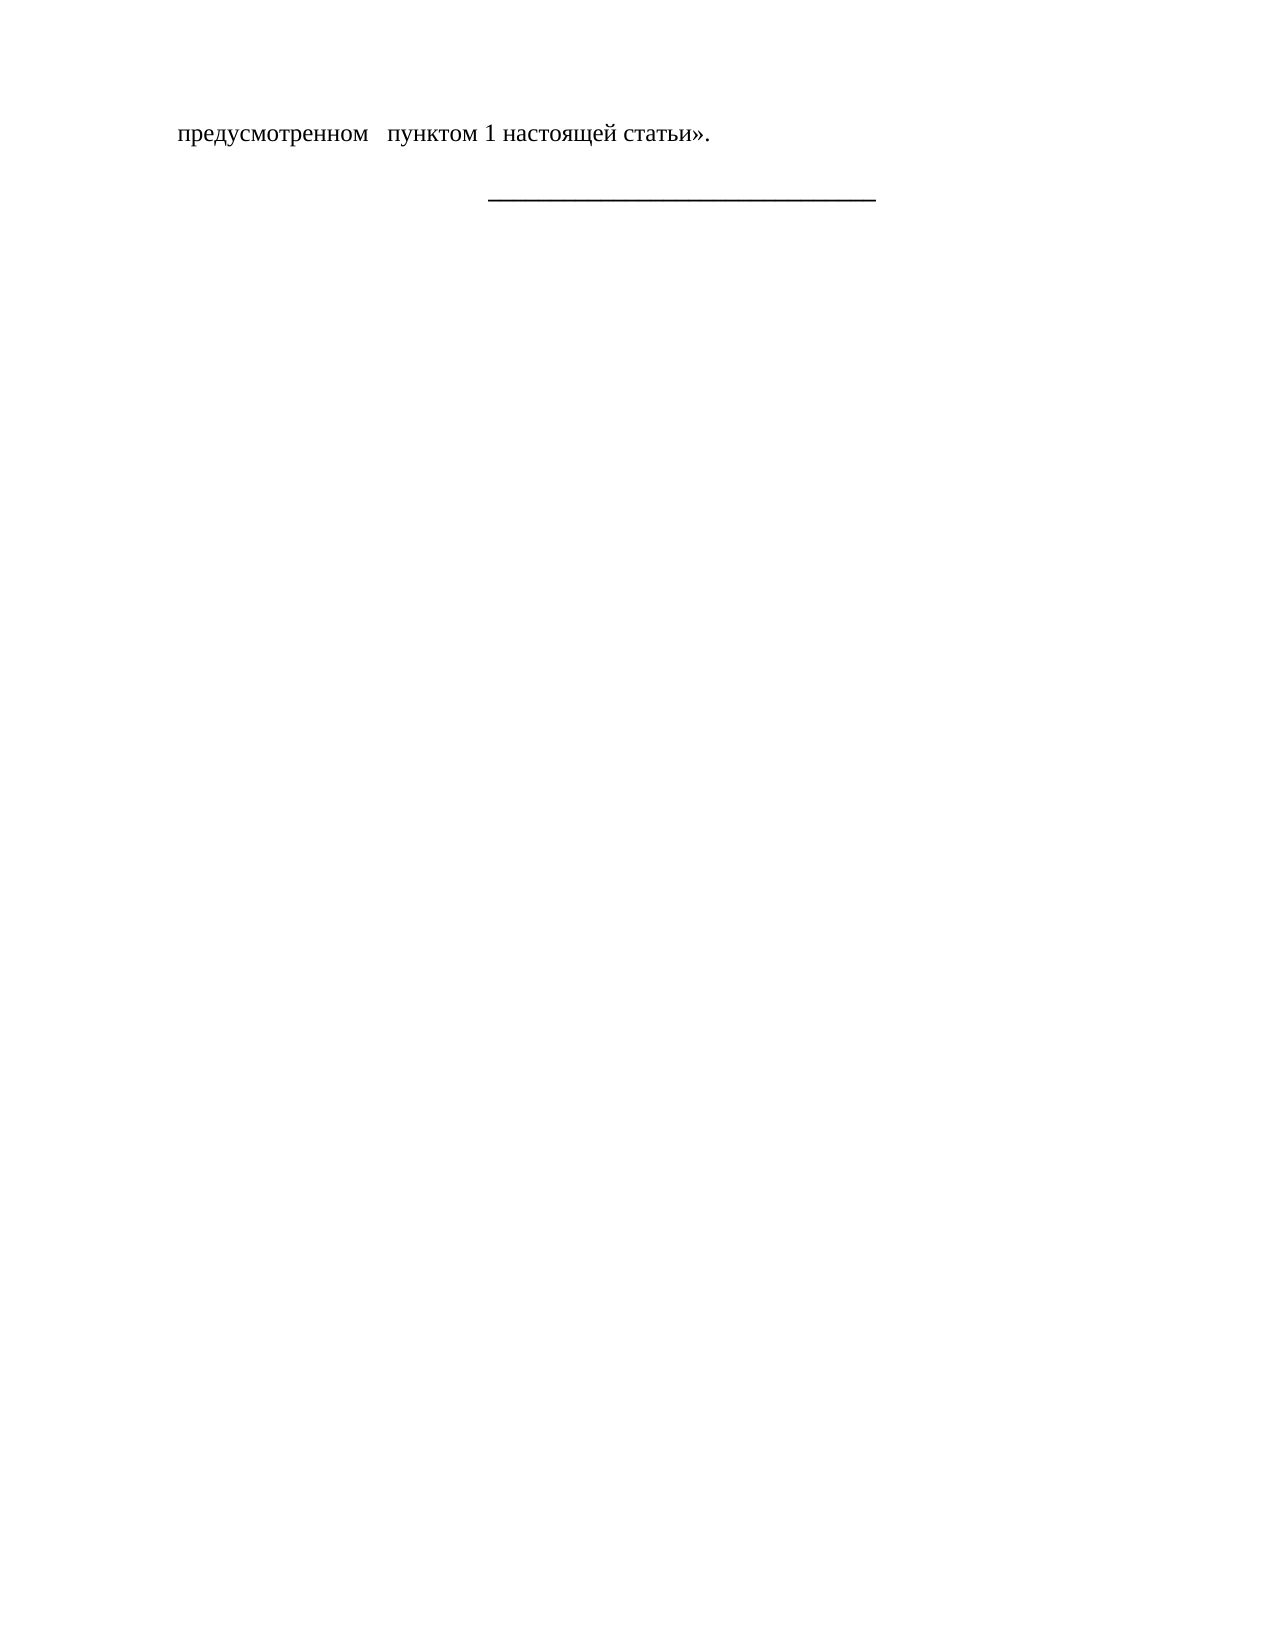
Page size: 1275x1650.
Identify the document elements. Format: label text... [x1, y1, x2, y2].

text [177, 118, 1186, 147]
text _______________________________ [177, 176, 1186, 204]
